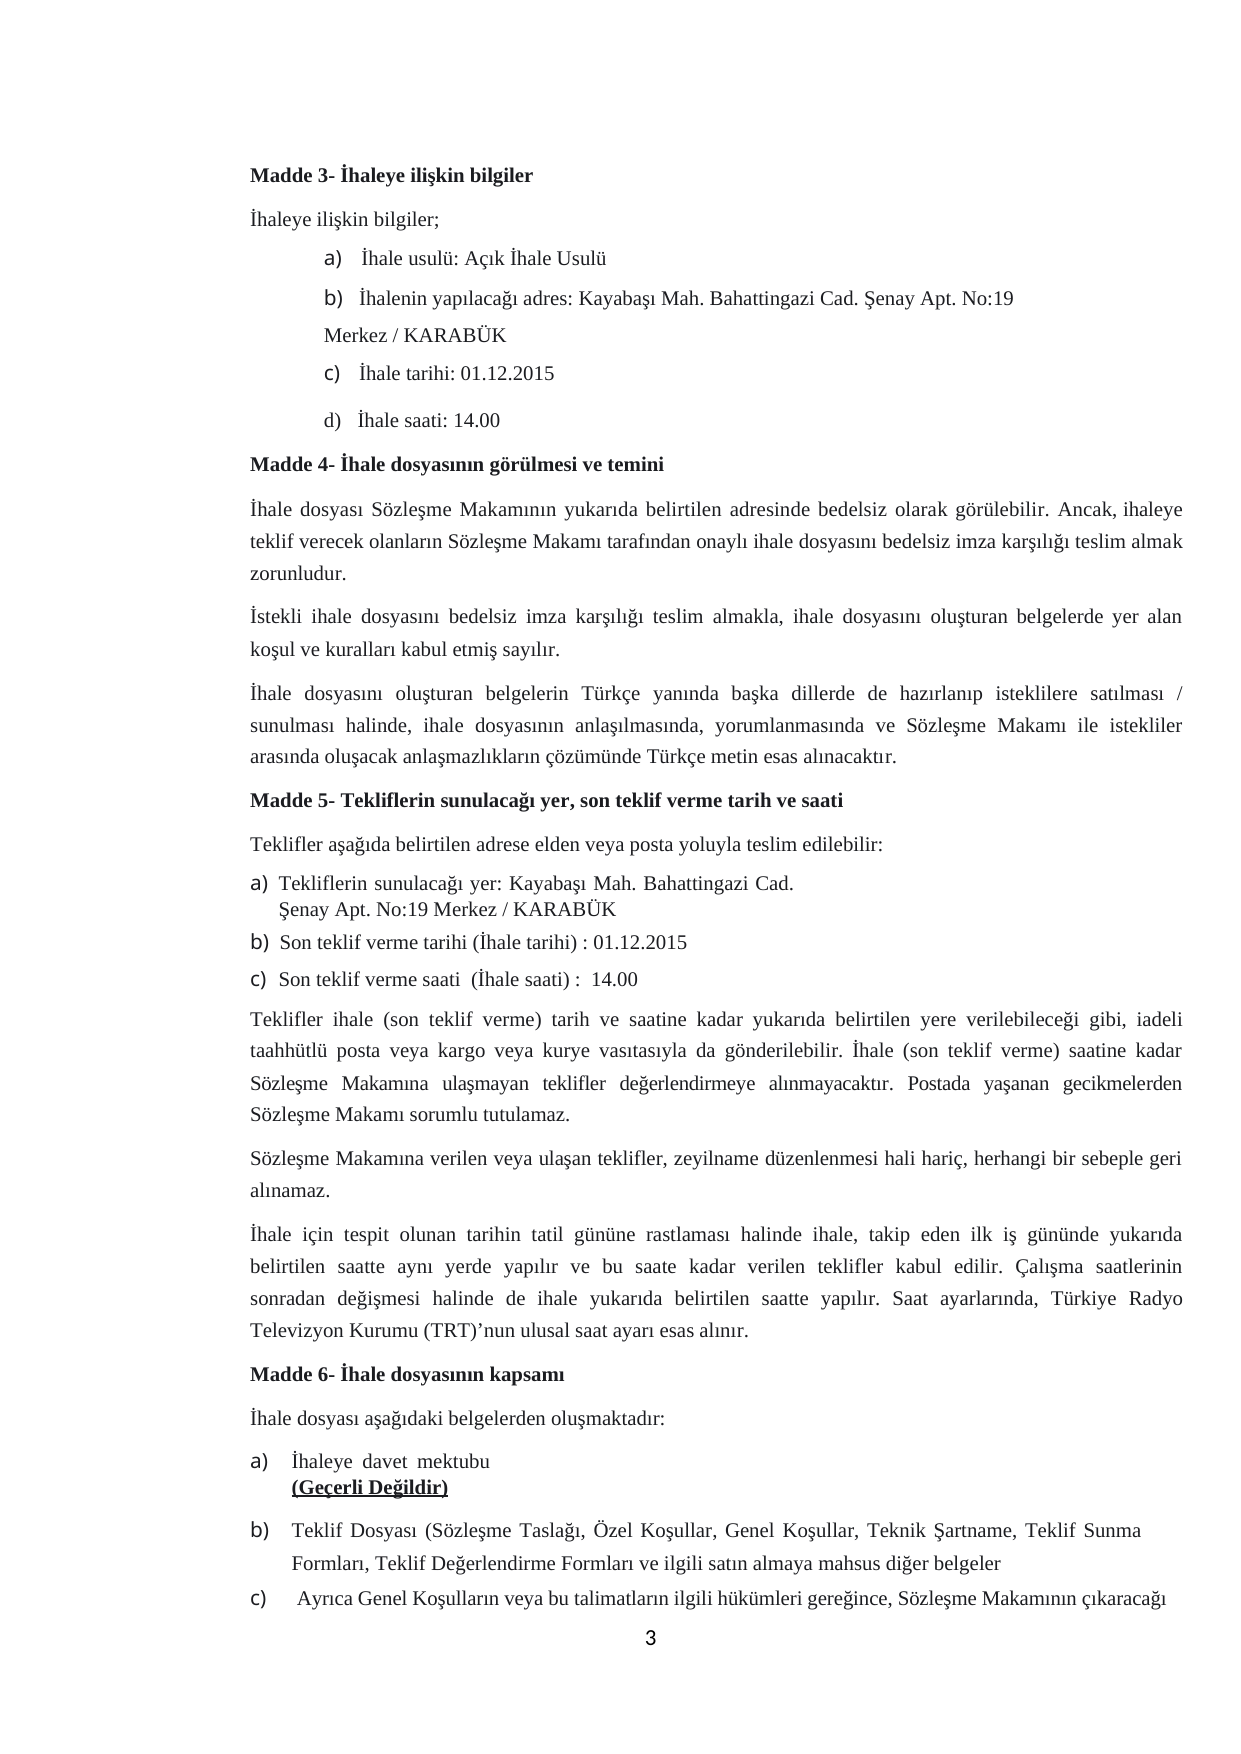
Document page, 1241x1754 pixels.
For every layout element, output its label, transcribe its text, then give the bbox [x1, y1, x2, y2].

text Madde 5- Tekliflerin sunulacağı yer, son teklif verme tarih ve saati [250, 788, 884, 812]
text İstekli ihale dosyasını bedelsiz imza karşılığı teslim almakla, ihale dosyasını oluşturan belgelerde yer alan koşul ve kuralları kabul etmiş sayılır. [250, 604, 1183, 661]
list İhale usulü: Açık İhale Usulü [324, 243, 1194, 271]
text Madde 3- İhaleye ilişkin bilgiler [250, 162, 544, 187]
text İhale dosyasını oluşturan belgelerin Türkçe yanında başka dillerde de hazırlanıp isteklilere satılması / sunulması halinde, ihale dosyasının anlaşılmasında, yorumlanmasında ve Sözleşme Makamı ile istekliler arasında oluşacak anlaşmazlıkların çözümünde Türkçe metin esas alınacaktır. [250, 681, 1183, 768]
text Sözleşme Makamına verilen veya ulaşan teklifler, zeyilname düzenlenmesi hali hariç, herhangi bir sebeple geri alınamaz. [250, 1146, 1182, 1202]
list İhalenin yapılacağı adres: Kayabaşı Mah. Bahattingazi Cad. Şenay Apt. No:19 Merkez / KARABÜK [324, 283, 1041, 347]
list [250, 1583, 1183, 1612]
list Son teklif verme tarihi (İhale tarihi) : 01.12.2015 [250, 927, 745, 955]
text İhaleye ilişkin bilgiler; [250, 207, 564, 231]
text Madde 6- İhale dosyasının kapsamı [250, 1362, 587, 1386]
list Teklif Dosyası (Sözleşme Taslağı, Özel Koşullar, Genel Koşullar, Teknik Şartname, Teklif Sunma Formları, Teklif Değerlendirme Formları ve ilgili satın almaya mahsus diğer belgeler [250, 1515, 1183, 1575]
text İhale için tespit olunan tarihin tatil gününe rastlaması halinde ihale, takip eden ilk iş gününde yukarıda belirtilen saatte aynı yerde yapılır ve bu saate kadar verilen teklifler kabul edilir. Çalışma saatlerinin sonradan değişmesi halinde de ihale yukarıda belirtilen saatte yapılır. Saat ayarlarında, Türkiye Radyo Televizyon Kurumu (TRT)’nun ulusal saat ayarı esas alınır. [250, 1222, 1183, 1342]
list İhaleye davet mektubu (Geçerli Değildir) [250, 1446, 490, 1499]
text Teklifler ihale (son teklif verme) tarih ve saatine kadar yukarıda belirtilen yere verilebileceği gibi, iadeli taahhütlü posta veya kargo veya kurye vasıtasıyla da gönderilebilir. İhale (son teklif verme) saatine kadar Sözleşme Makamına ulaşmayan teklifler değerlendirmeye alınmayacaktır. Postada yaşanan gecikmelerden Sözleşme Makamı sorumlu tutulamaz. [250, 1006, 1183, 1126]
text İhale dosyası Sözleşme Makamının yukarıda belirtilen adresinde bedelsiz olarak görülebilir. Ancak, ihaleye teklif verecek olanların Sözleşme Makamı tarafından onaylı ihale dosyasını bedelsiz imza karşılığı teslim almak zorunludur. [250, 497, 1183, 584]
text Madde 4- İhale dosyasının görülmesi ve temini [250, 452, 697, 476]
text İhale dosyası aşağıdaki belgelerden oluşmaktadır: [250, 1406, 699, 1430]
list Tekliflerin sunulacağı yer: Kayabaşı Mah. Bahattingazi Cad. Şenay Apt. No:19 Merkez / KARABÜK [250, 868, 794, 921]
list İhale tarihi: 01.12.2015 [324, 358, 1041, 386]
text Teklifler aşağıda belirtilen adrese elden veya posta yoluyla teslim edilebilir: [250, 832, 923, 856]
list Son teklif verme saati (İhale saati) : 14.00 [250, 964, 689, 992]
text d) İhale saati: 14.00 [324, 408, 1194, 432]
